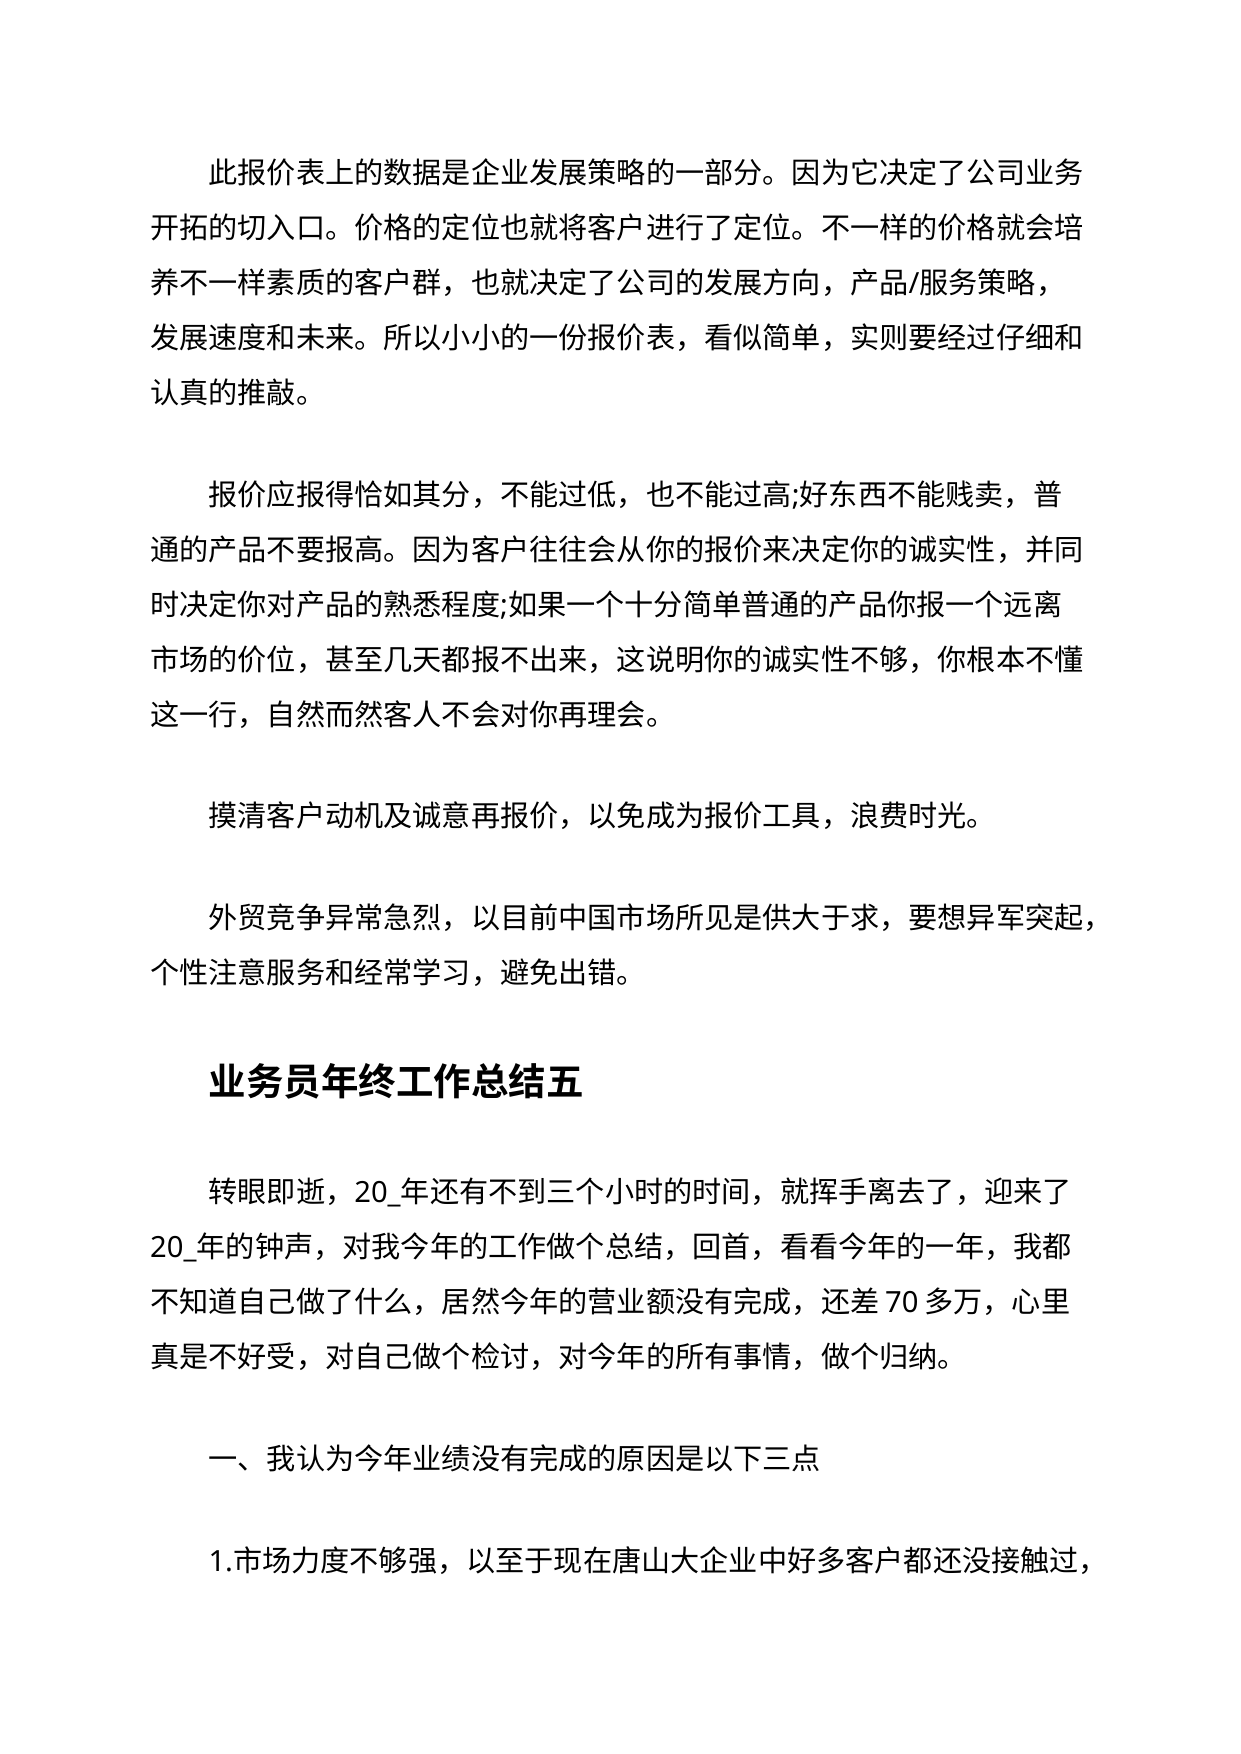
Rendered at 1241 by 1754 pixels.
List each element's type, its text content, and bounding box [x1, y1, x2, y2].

text 报价应报得恰如其分，不能过低，也不能过高;好东西不能贱卖，普通的产品不要报高。因为客户往往会从你的报价来决定你的诚实性，并同时决定你对产品的熟悉程度;如果一个十分简单普通的产品你报一个远离市场的价位，甚至几天都报不出来，这说明你的诚实性不够，你根本不懂这一行，自然而然客人不会对你再理会。 [150, 471, 1090, 733]
text 业务员年终工作总结五 [150, 1051, 1090, 1106]
text 此报价表上的数据是企业发展策略的一部分。因为它决定了公司业务开拓的切入口。价格的定位也就将客户进行了定位。不一样的价格就会培养不一样素质的客户群，也就决定了公司的发展方向，产品/服务策略，发展速度和未来。所以小小的一份报价表，看似简单，实则要经过仔细和认真的推敲。 [150, 150, 1090, 412]
text 外贸竞争异常急烈，以目前中国市场所见是供大于求，要想异军突起，个性注意服务和经常学习，避免出错。 [150, 895, 1090, 992]
text 一、我认为今年业绩没有完成的原因是以下三点 [150, 1436, 1090, 1478]
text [150, 1537, 1090, 1580]
text 转眼即逝，20_年还有不到三个小时的时间，就挥手离去了，迎来了20_年的钟声，对我今年的工作做个总结，回首，看看今年的一年，我都不知道自己做了什么，居然今年的营业额没有完成，还差70多万，心里真是不好受，对自己做个检讨，对今年的所有事情，做个归纳。 [150, 1169, 1090, 1376]
text 摸清客户动机及诚意再报价，以免成为报价工具，浪费时光。 [150, 793, 1090, 835]
